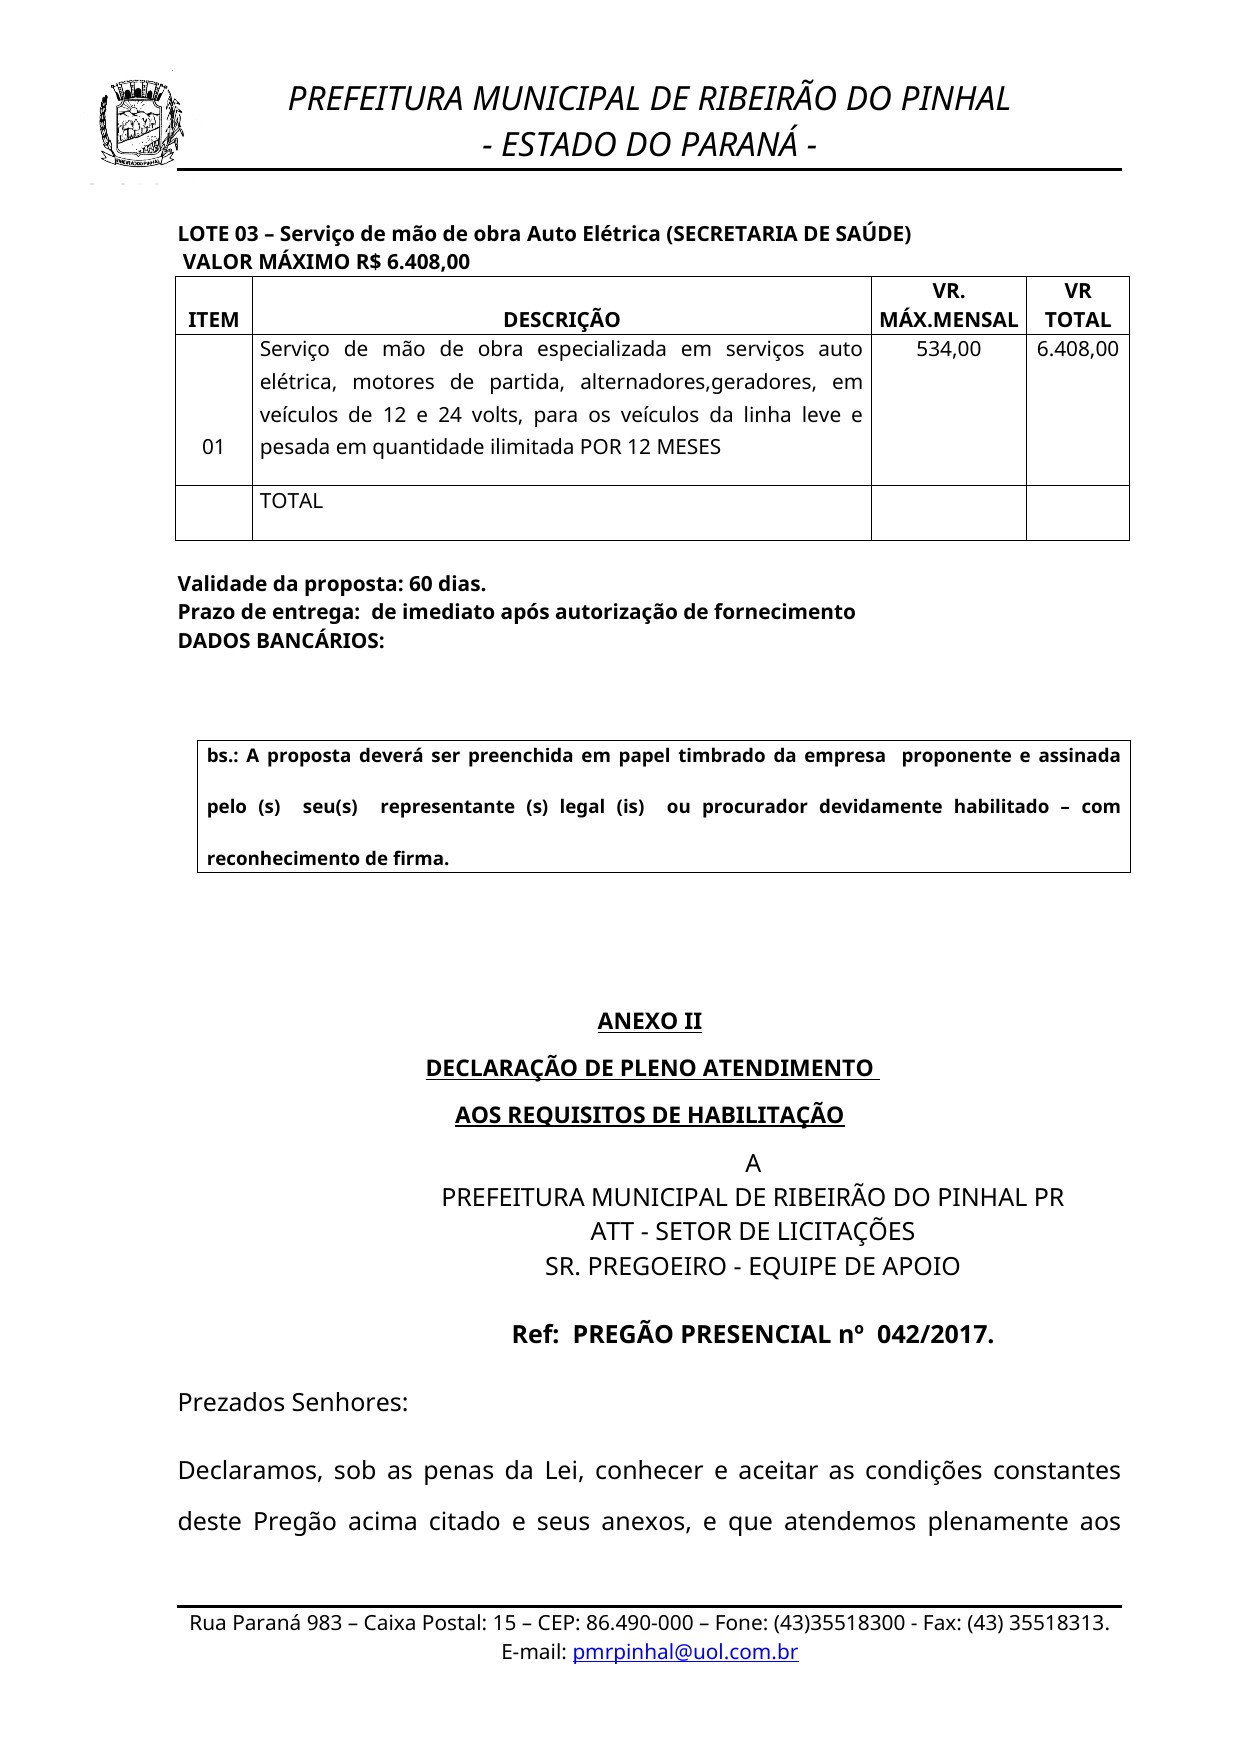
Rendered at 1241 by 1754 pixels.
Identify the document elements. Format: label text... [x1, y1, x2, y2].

title AOS REQUISITOS DE HABILITAÇÃO [177, 1099, 1122, 1130]
text ATT - SETOR DE LICITAÇÕES [177, 1214, 1122, 1248]
text Prezados Senhores: [177, 1384, 1122, 1418]
table_cell 6.408,00 [1027, 335, 1129, 485]
title DECLARAÇÃO DE PLENO ATENDIMENTO [177, 1052, 1122, 1083]
table_cell 534,00 [872, 335, 1026, 485]
table_cell [176, 486, 252, 539]
table_header DESCRIÇÃO [253, 277, 871, 333]
text DADOS BANCÁRIOS: [177, 626, 1122, 654]
table_header VR. MÁX.MENSAL [872, 277, 1026, 333]
text Ref: PREGÃO PRESENCIAL nº 042/2017. [177, 1316, 1122, 1350]
table_header VR TOTAL [1027, 277, 1129, 333]
text Validade da proposta: 60 dias. [177, 569, 1122, 597]
text SR. PREGOEIRO - EQUIPE DE APOIO [177, 1248, 1122, 1282]
text A [177, 1146, 1122, 1180]
text Prazo de entrega: de imediato após autorização de fornecimento [177, 597, 1122, 626]
text LOTE 03 – Serviço de mão de obra Auto Elétrica (SECRETARIA DE SAÚDE) [177, 219, 1122, 247]
table_cell [1027, 486, 1129, 539]
picture [83, 65, 202, 185]
title ANEXO II [177, 1005, 1122, 1037]
table_cell TOTAL [253, 486, 871, 539]
text VALOR MÁXIMO R$ 6.408,00 [177, 247, 1122, 276]
table_cell 01 [176, 335, 252, 485]
text bs.: A proposta deverá ser preenchida em papel timbrado da empresa proponente e assinada pelo (s) seu(s) representante (s) legal (is) ou procurador devidamente habilitado – com reconhecimento de firma. [198, 741, 1130, 872]
text PREFEITURA MUNICIPAL DE RIBEIRÃO DO PINHAL PR [177, 1180, 1122, 1214]
table_header ITEM [176, 277, 252, 333]
table_cell [872, 486, 1026, 539]
